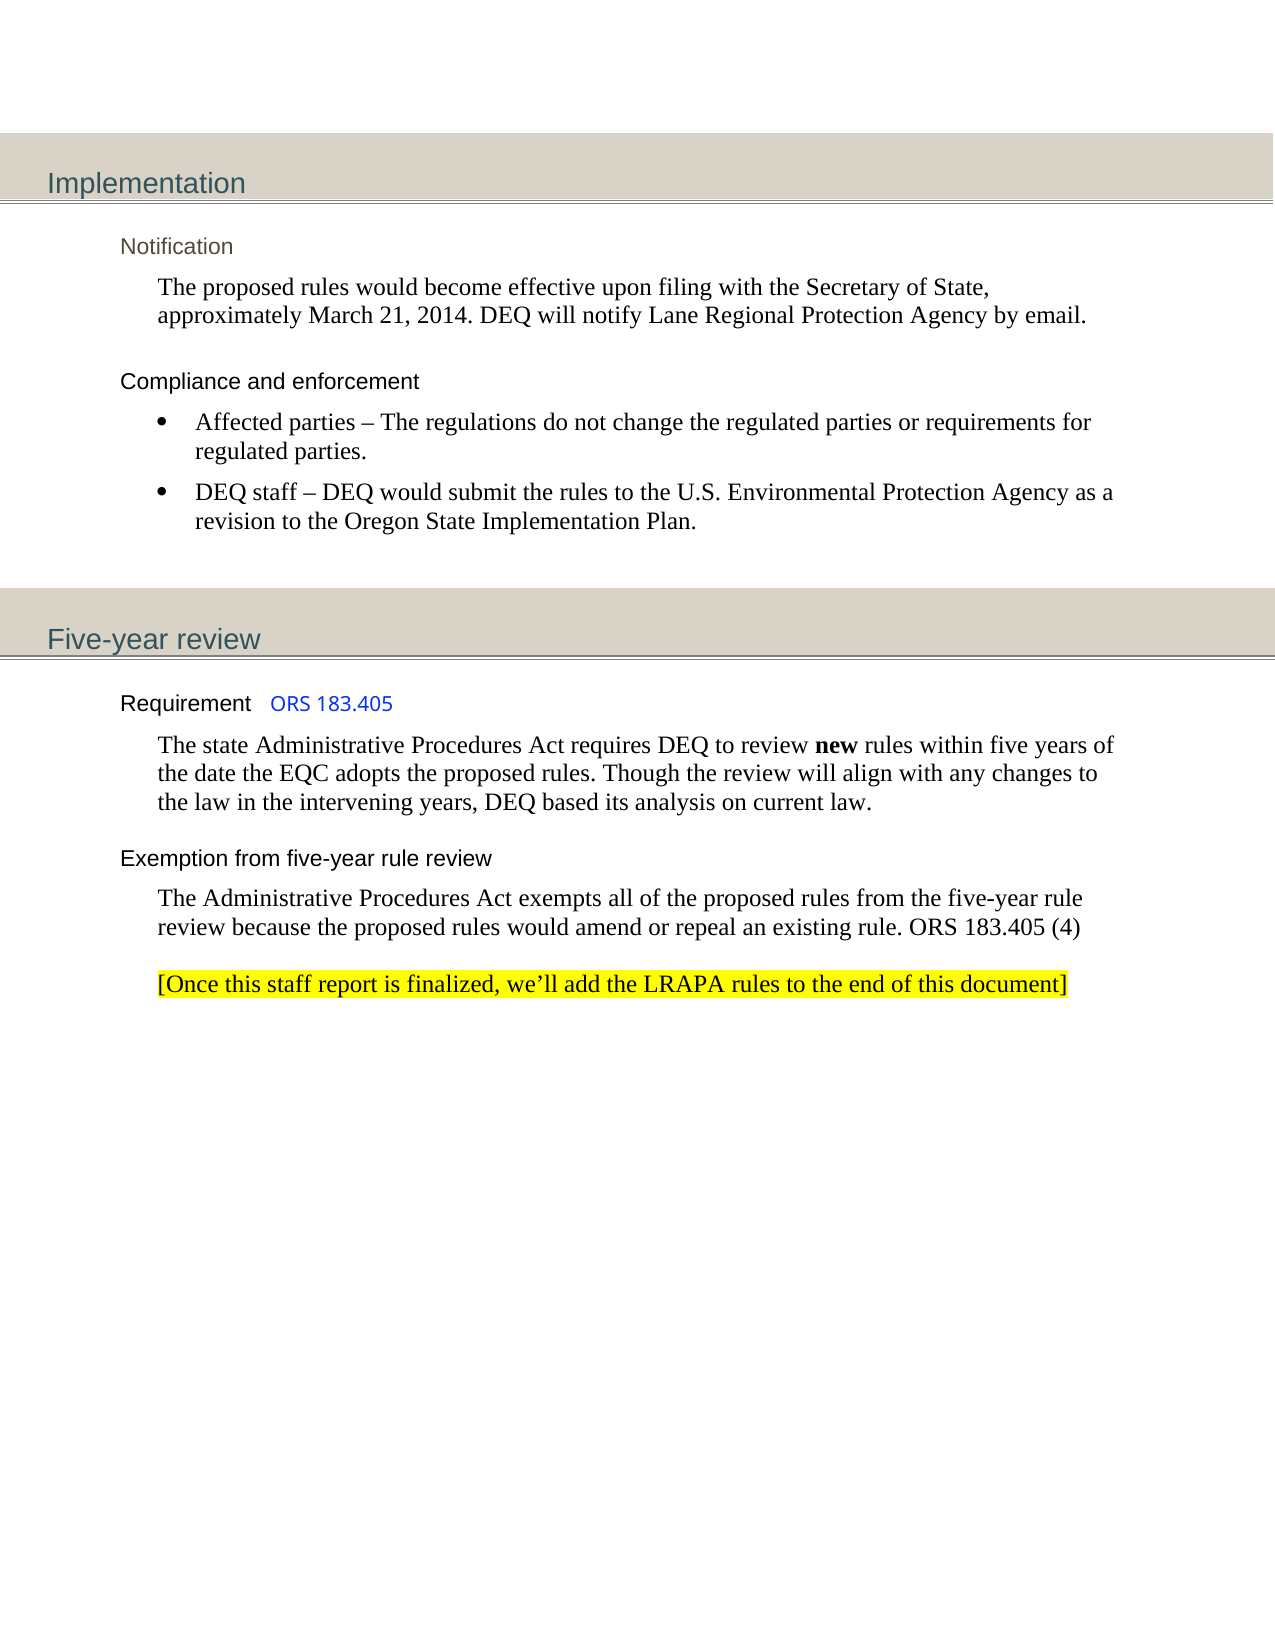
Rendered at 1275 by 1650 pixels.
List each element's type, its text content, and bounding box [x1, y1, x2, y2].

text Notification [120, 233, 1132, 259]
text The proposed rules would become effective upon filing with the Secretary of State, approximately March 21, 2014. DEQ will notify Lane Regional Protection Agency by email. [157, 272, 1132, 329]
text Exemption from five-year rule review [120, 844, 1132, 871]
text Requirement ORS 183.405 [120, 689, 1132, 717]
list Affected parties – The regulations do not change the regulated parties or requirements for regulated parties. [157, 407, 1132, 464]
text Compliance and enforcement [120, 368, 1132, 394]
table_header Implementation [0, 133, 1273, 199]
text The state Administrative Procedures Act requires DEQ to review new rules within five years of the date the EQC adopts the proposed rules. Though the review will align with any changes to the law in the intervening years, DEQ based its analysis on current law. [157, 730, 1132, 816]
table_header Five-year review [0, 588, 1275, 655]
text [Once this staff report is finalized, we’ll add the LRAPA rules to the end of this document] [157, 969, 1132, 998]
list DEQ staff – DEQ would submit the rules to the U.S. Environmental Protection Agency as a revision to the Oregon State Implementation Plan. [157, 477, 1132, 534]
text The Administrative Procedures Act exempts of the proposed rules from the five-year rule review because the proposed rules would amend or repeal an existing rule. ORS 183.405 (4) [157, 883, 1132, 941]
